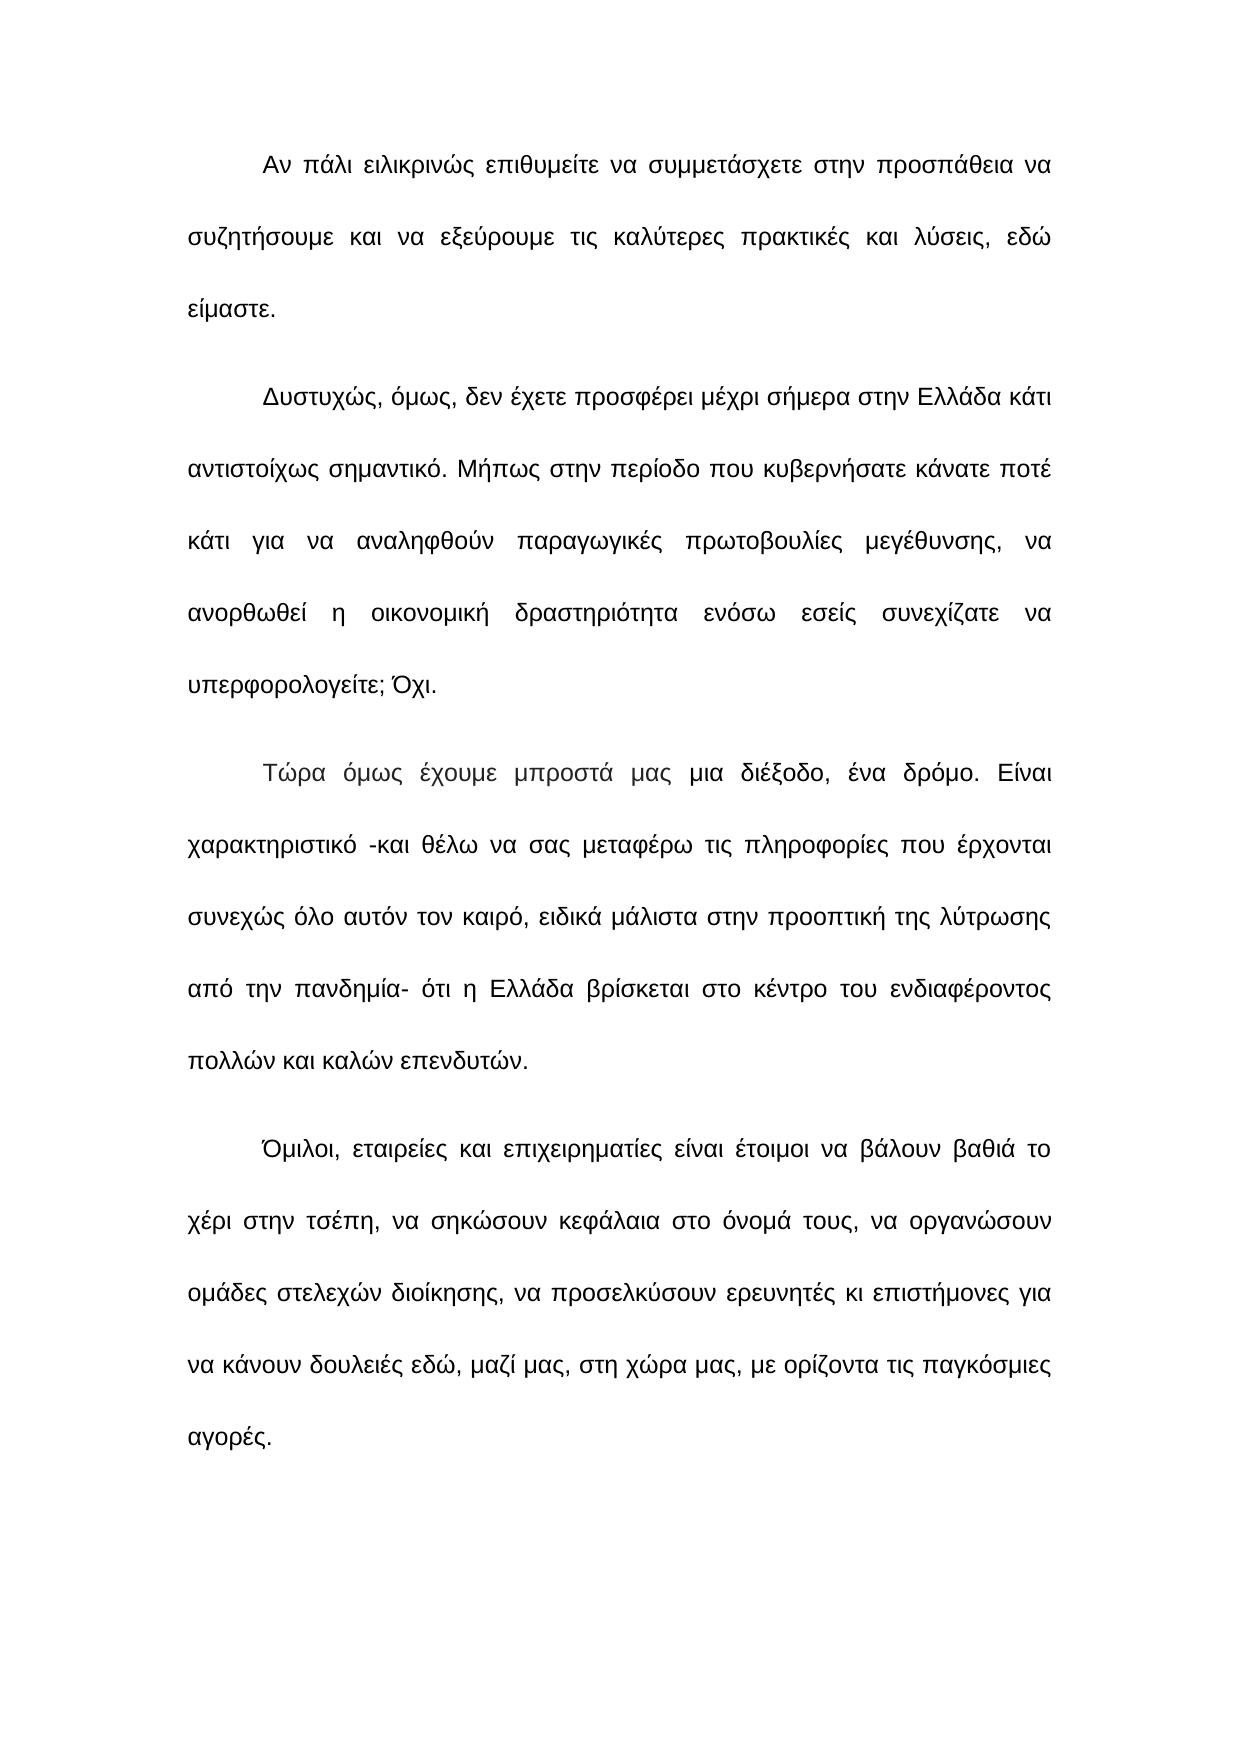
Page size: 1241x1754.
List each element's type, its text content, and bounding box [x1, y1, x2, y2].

text Δυστυχώς, όμως, δεν έχετε προσφέρει μέχρι σήμερα στην Ελλάδα κάτι αντιστοίχως σημαντικό. Μήπως στην περίοδο που κυβερνήσατε κάνατε ποτέ κάτι για να αναληφθούν παραγωγικές πρωτοβουλίες μεγέθυνσης, να ανορθωθεί η οικονομική δραστηριότητα ενόσω εσείς συνεχίζατε να υπερφορολογείτε; Όχι. [187, 382, 1053, 698]
text Αν πάλι ειλικρινώς επιθυμείτε να συμμετάσχετε στην προσπάθεια να συζητήσουμε και να εξεύρουμε τις καλύτερες πρακτικές και λύσεις, εδώ είμαστε. [187, 150, 1053, 322]
text Όμιλοι, εταιρείες και επιχειρηματίες είναι έτοιμοι να βάλουν βαθιά το χέρι στην τσέπη, να σηκώσουν κεφάλαια στο όνομά τους, να οργανώσουν ομάδες στελεχών διοίκησης, να προσελκύσουν ερευνητές κι επιστήμονες για να κάνουν δουλειές εδώ, μαζί μας, στη χώρα μας, με ορίζοντα τις παγκόσμιες αγορές. [187, 1134, 1053, 1451]
text Τώρα όμως έχουμε μπροστά μας μια διέξοδο, ένα δρόμο. Είναι χαρακτηριστικό -και θέλω να σας μεταφέρω τις πληροφορίες που έρχονται συνεχώς όλο αυτόν τον καιρό, ειδικά μάλιστα στην προοπτική της λύτρωσης από την πανδημία- ότι η Ελλάδα βρίσκεται στο κέντρο του ενδιαφέροντος πολλών και καλών επενδυτών. [187, 758, 1053, 1074]
